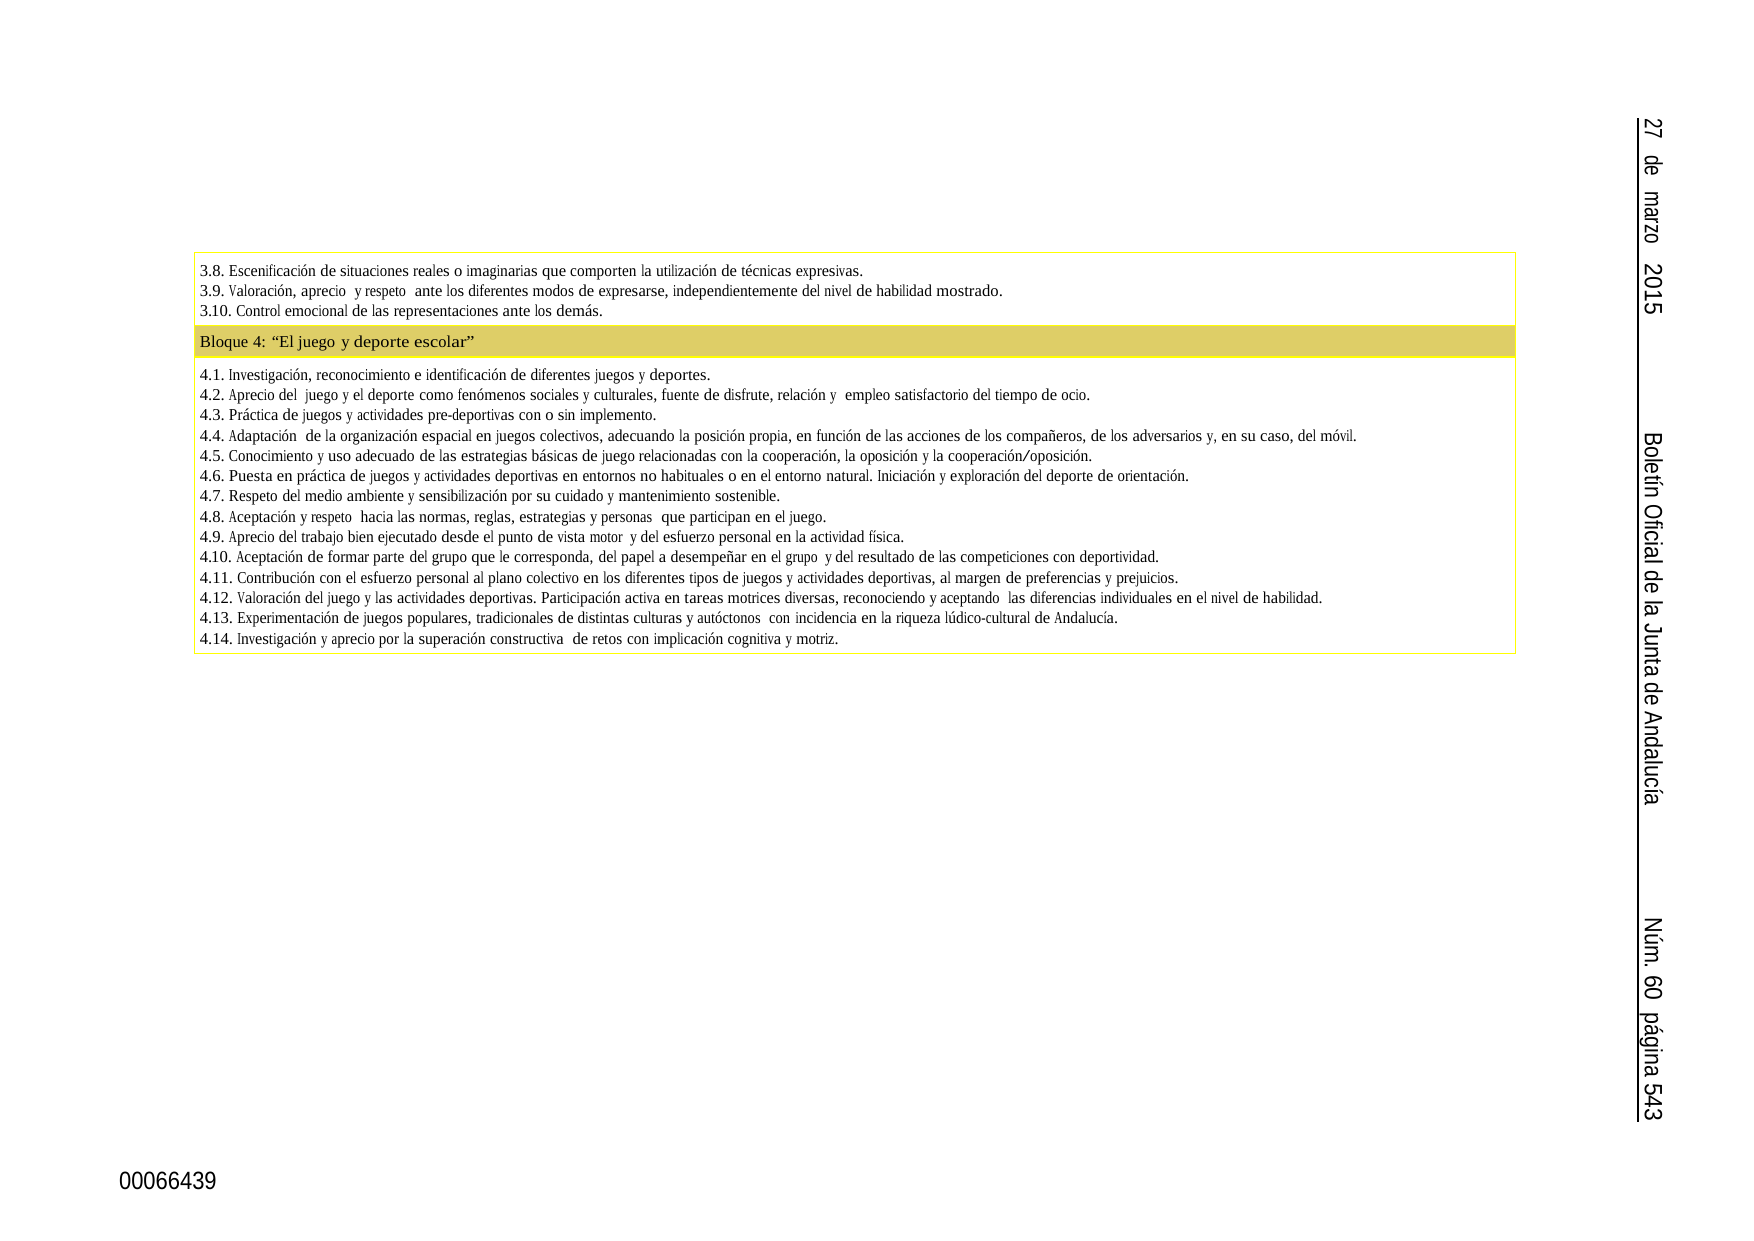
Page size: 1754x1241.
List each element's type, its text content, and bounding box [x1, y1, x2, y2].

text 4.4. Adaptación de la organización espacial en juegos colectivos, adecuando la posición propia, en función de las acciones de los compañeros, de los adversarios y, en su caso, del móvil. [199, 425, 1504, 444]
text 3.8. Escenificación de situaciones reales o imaginarias que comporten la utilización de técnicas expresivas. [199, 260, 1504, 279]
text 4.13. Experimentación de juegos populares, tradicionales de distintas culturas y autóctonos con incidencia en la riqueza lúdico-cultural de Andalucía. [199, 608, 1504, 627]
text 4.6. Puesta en práctica de juegos y actividades deportivas en entornos no habituales o en el entorno natural. Iniciación y exploración del deporte de orientación. [199, 466, 1504, 485]
text 4.8. Aceptación y respeto hacia las normas, reglas, estrategias y personas que participan en el juego. [199, 507, 1504, 526]
text 4.12. Valoración del juego y las actividades deportivas. Participación activa en tareas motrices diversas, reconociendo y aceptando las diferencias individuales en el nivel de habilidad. [199, 588, 1504, 607]
text Bloque 4: “El juego y deporte escolar” [199, 332, 1504, 351]
text 4.11. Contribución con el esfuerzo personal al plano colectivo en los diferentes tipos de juegos y actividades deportivas, al margen de preferencias y prejuicios. [199, 567, 1504, 587]
text 3.9. Valoración, aprecio y respeto ante los diferentes modos de expresarse, independientemente del nivel de habilidad mostrado. [199, 281, 1504, 300]
text 4.1. Investigación, reconocimiento e identificación de diferentes juegos y deportes. [199, 364, 1504, 383]
text 4.14. Investigación y aprecio por la superación constructiva de retos con implicación cognitiva y motriz. [199, 628, 1504, 648]
text 3.10. Control emocional de las representaciones ante los demás. [199, 301, 1504, 320]
text 4.9. Aprecio del trabajo bien ejecutado desde el punto de vista motor y del esfuerzo personal en la actividad física. [199, 527, 1504, 546]
text 4.2. Aprecio del juego y el deporte como fenómenos sociales y culturales, fuente de disfrute, relación y empleo satisfactorio del tiempo de ocio. [199, 385, 1504, 404]
text 4.7. Respeto del medio ambiente y sensibilización por su cuidado y mantenimiento sostenible. [199, 486, 1504, 505]
text 4.5. Conocimiento y uso adecuado de las estrategias básicas de juego relacionadas con la cooperación, la oposición y la cooperación/oposición. [199, 446, 1504, 465]
text 4.10. Aceptación de formar parte del grupo que le corresponda, del papel a desempeñar en el grupo y del resultado de las competiciones con deportividad. [199, 547, 1504, 566]
text 4.3. Práctica de juegos y actividades pre-deportivas con o sin implemento. [199, 405, 1504, 424]
